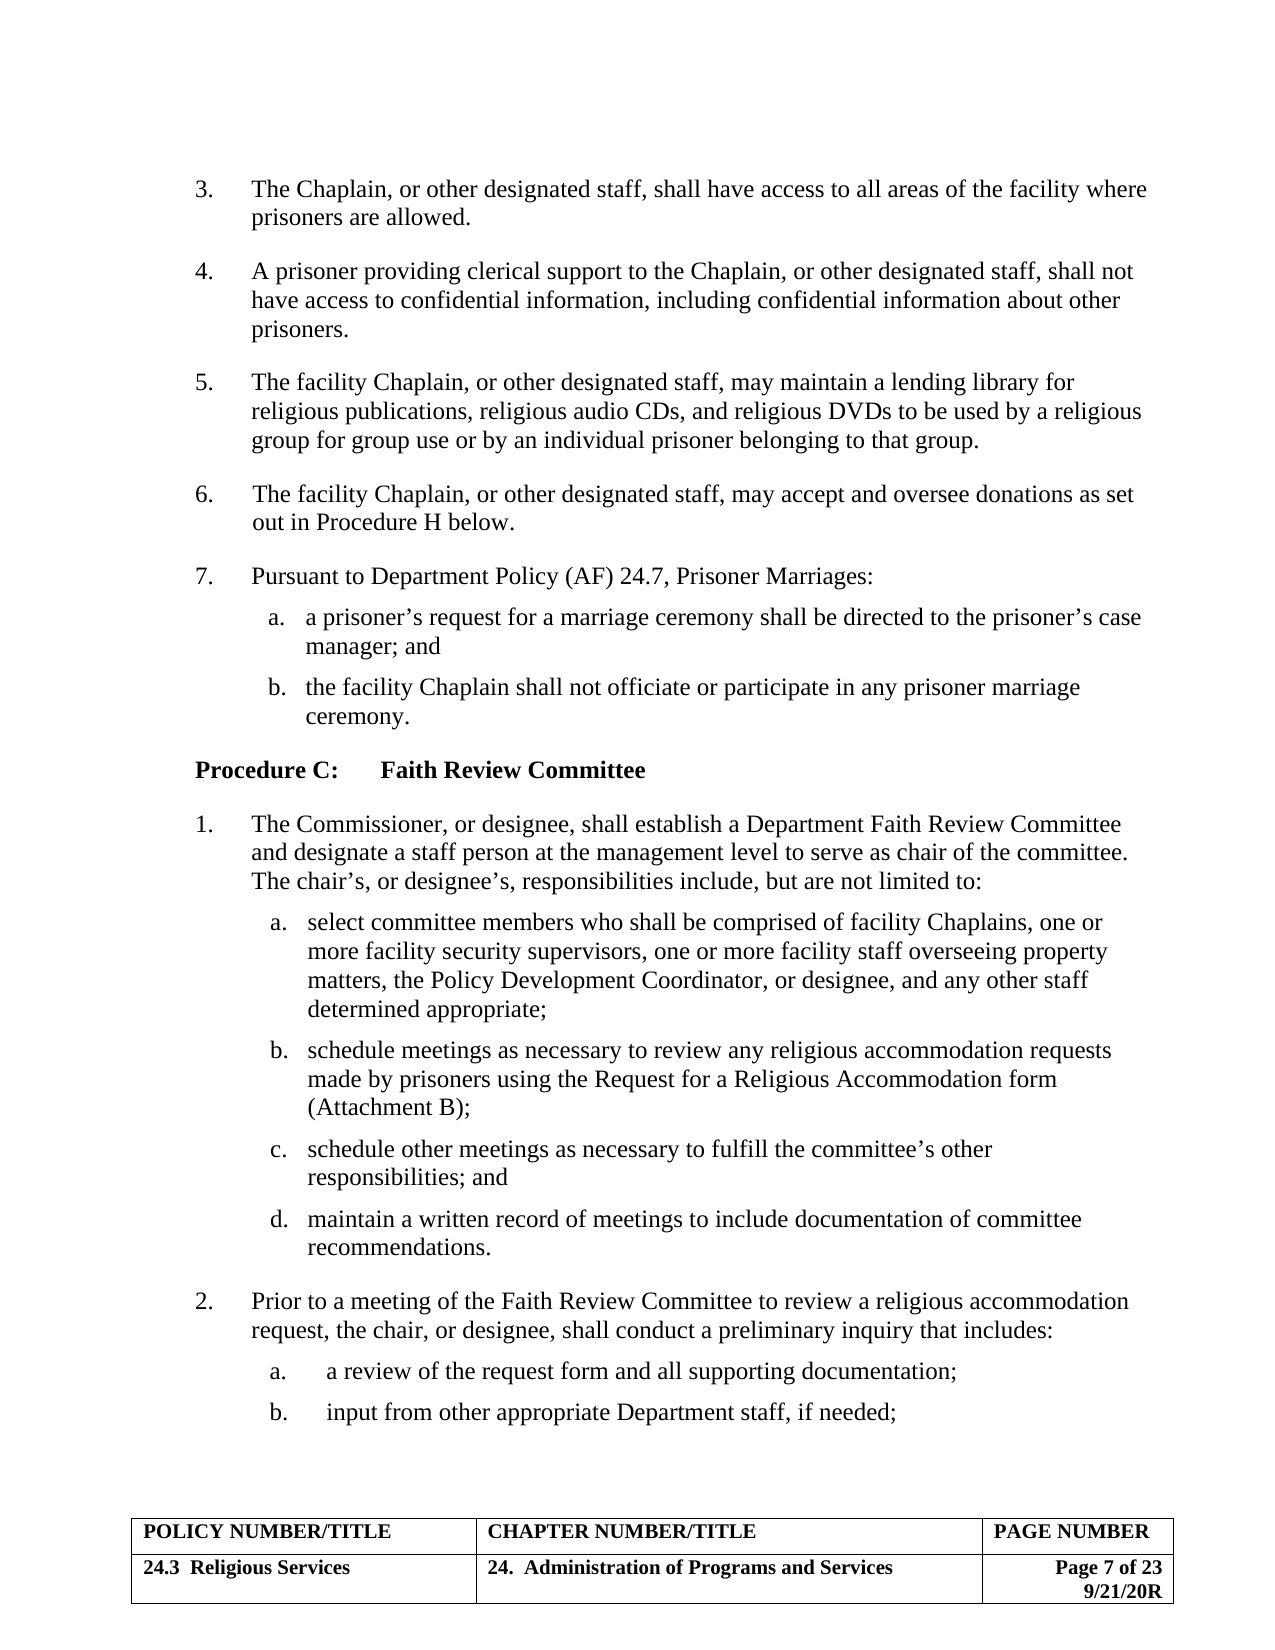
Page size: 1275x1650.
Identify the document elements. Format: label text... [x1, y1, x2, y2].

list input from other appropriate Department staff, if needed; [269, 1397, 1155, 1426]
list Pursuant to Department Policy (AF) 24.7, Prisoner Marriages: [195, 561, 1155, 590]
list select committee members who shall be comprised of facility Chaplains, one or more facility security supervisors, one or more facility staff overseeing property matters, the Policy Development Coordinator, or designee, and any other staff determined appropriate; [270, 907, 1155, 1022]
list The facility Chaplain, or other designated staff, may maintain a lending library for religious publications, religious audio CDs, and religious DVDs to be used by a religious group for group use or by an individual prisoner belonging to that group. [195, 367, 1155, 454]
list a review of the request form and all supporting documentation; [269, 1356, 1155, 1385]
list The facility Chaplain, or other designated staff, may accept and oversee donations as set out in Procedure H below. [195, 479, 1155, 536]
list The Chaplain, or other designated staff, shall have access to all areas of the facility where prisoners are allowed. [195, 174, 1155, 231]
list Prior to a meeting of the Faith Review Committee to review a religious accommodation request, the chair, or designee, shall conduct a preliminary inquiry that includes: [195, 1286, 1155, 1344]
list maintain a written record of meetings to include documentation of committee recommendations. [270, 1204, 1155, 1261]
list the facility Chaplain shall not officiate or participate in any prisoner marriage ceremony. [268, 672, 1155, 730]
list schedule other meetings as necessary to fulfill the committee’s other responsibilities; and [270, 1134, 1155, 1191]
list The Commissioner, or designee, shall establish a Department Faith Review Committee and designate a staff person at the management level to serve as chair of the committee. The chair’s, or designee’s, responsibilities include, but are not limited to: [195, 809, 1155, 895]
list schedule meetings as necessary to review any religious accommodation requests made by prisoners using the Request for a Religious Accommodation form (Attachment B); [270, 1035, 1155, 1121]
list a prisoner’s request for a marriage ceremony shall be directed to the prisoner’s case manager; and [268, 602, 1155, 660]
text Procedure C: Faith Review Committee [195, 755, 1155, 784]
list A prisoner providing clerical support to the Chaplain, or other designated staff, shall not have access to confidential information, including confidential information about other prisoners. [195, 256, 1155, 342]
